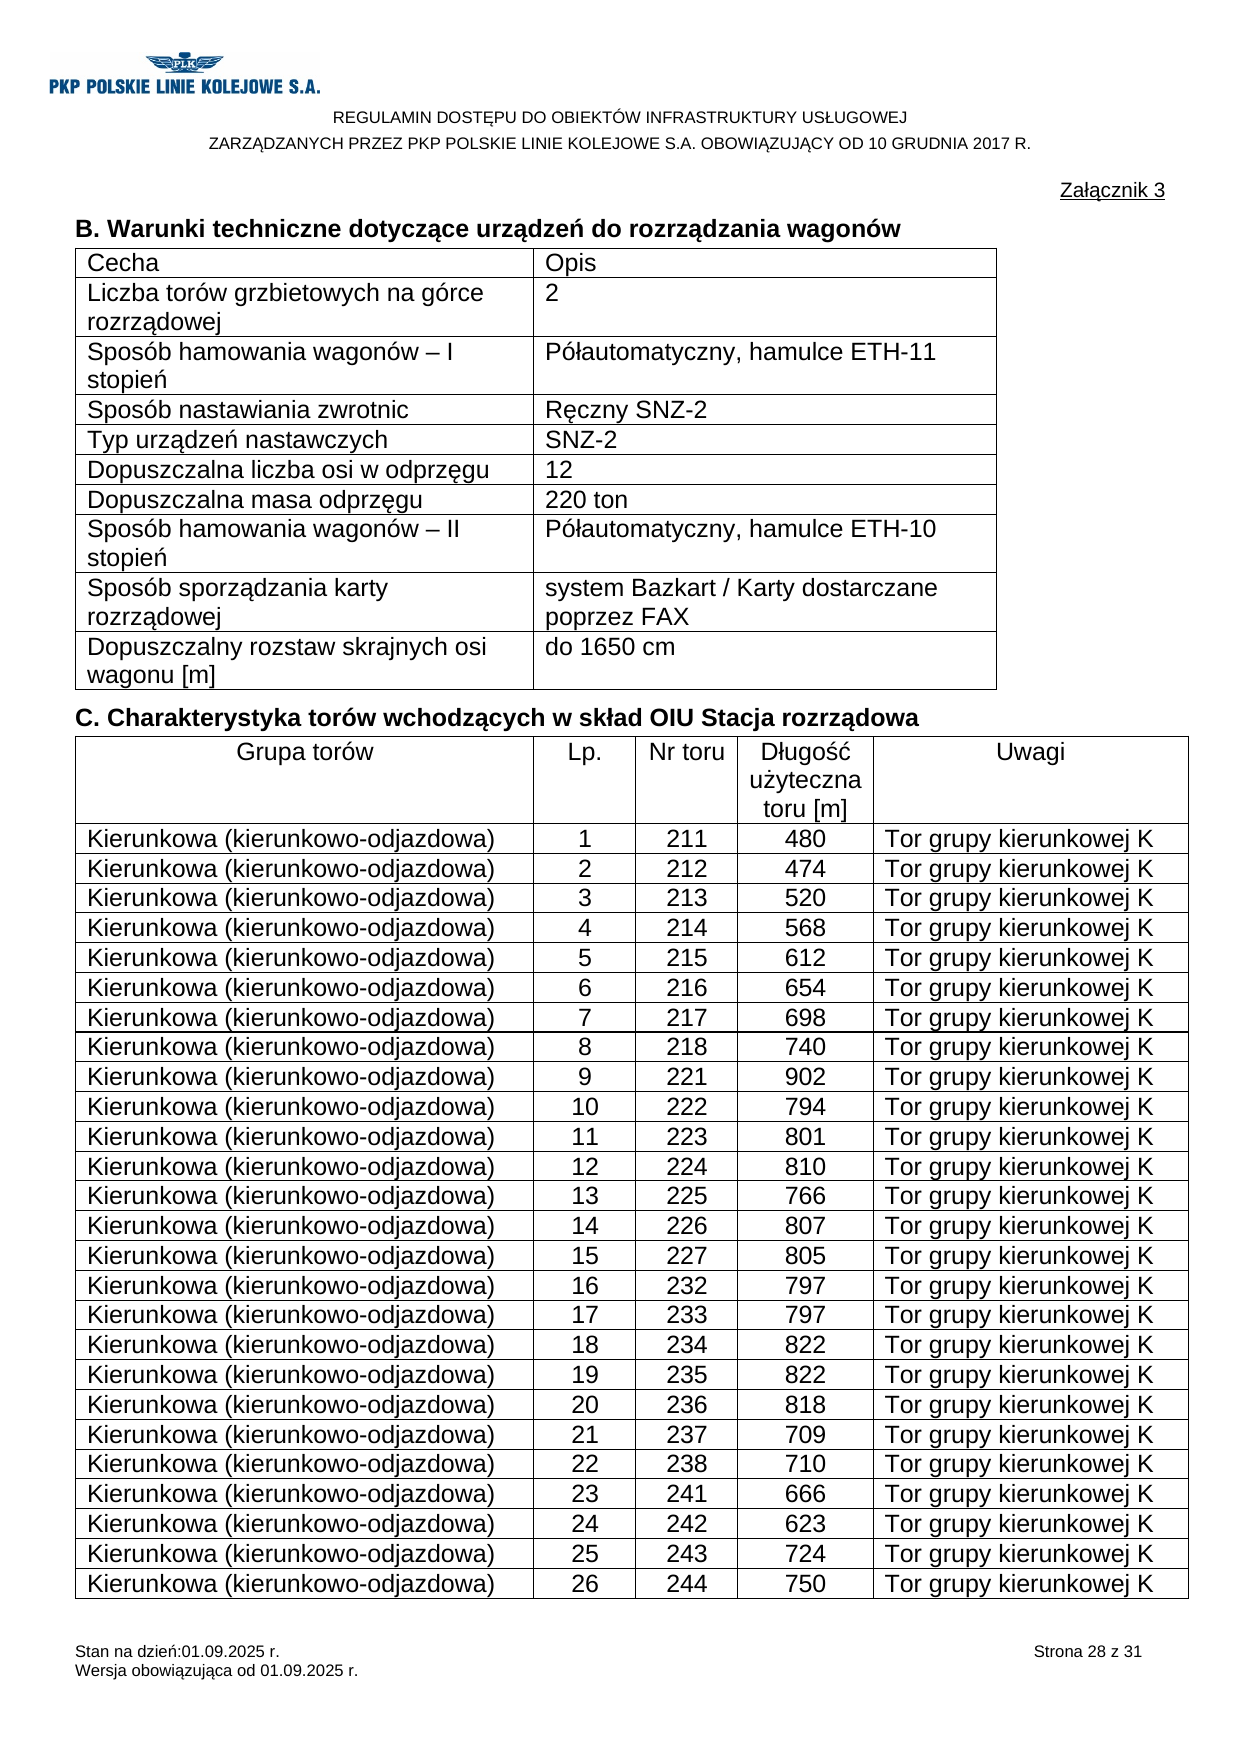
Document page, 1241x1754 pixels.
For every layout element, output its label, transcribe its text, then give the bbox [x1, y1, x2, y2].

table_cell 5 [534, 943, 635, 972]
table_cell 238 [636, 1450, 737, 1478]
table_cell 822 [738, 1360, 873, 1389]
table_cell 480 [738, 824, 873, 853]
table_cell 568 [738, 913, 873, 942]
table_cell 220 ton [534, 485, 996, 513]
table_cell Dopuszczalny rozstaw skrajnych osi wagonu [m] [76, 632, 533, 689]
table_cell Ręczny SNZ-2 [534, 395, 996, 424]
table_cell Półautomatyczny, hamulce ETH-10 [534, 515, 996, 572]
table_cell 221 [636, 1062, 737, 1091]
table_cell 18 [534, 1330, 635, 1359]
table_cell SNZ-2 [534, 425, 996, 454]
table_cell 710 [738, 1450, 873, 1478]
table_header Cecha [76, 249, 533, 277]
table_cell 10 [534, 1092, 635, 1121]
table_cell 213 [636, 884, 737, 912]
table_cell 805 [738, 1241, 873, 1270]
table_cell 243 [636, 1539, 737, 1568]
table_cell 797 [738, 1301, 873, 1329]
table_cell Kierunkowa (kierunkowo-odjazdowa) [76, 1092, 533, 1121]
table_cell Sposób nastawiania zwrotnic [76, 395, 533, 424]
table_cell 19 [534, 1360, 635, 1389]
table_cell 15 [534, 1241, 635, 1270]
table_cell Tor grupy kierunkowej K [874, 1420, 1188, 1448]
table_cell Tor grupy kierunkowej K [874, 943, 1188, 972]
table_cell 709 [738, 1420, 873, 1448]
table_header Uwagi [874, 737, 1188, 823]
table_cell Tor grupy kierunkowej K [874, 913, 1188, 942]
table_cell Kierunkowa (kierunkowo-odjazdowa) [76, 1152, 533, 1180]
table_cell 214 [636, 913, 737, 942]
table_cell 26 [534, 1569, 635, 1597]
table_cell Kierunkowa (kierunkowo-odjazdowa) [76, 1181, 533, 1210]
table_cell 233 [636, 1301, 737, 1329]
table_cell Dopuszczalna masa odprzęgu [76, 485, 533, 513]
table_cell 807 [738, 1211, 873, 1240]
table_cell 7 [534, 1003, 635, 1031]
table_cell 24 [534, 1509, 635, 1538]
table_cell Tor grupy kierunkowej K [874, 1569, 1188, 1597]
table_cell 16 [534, 1271, 635, 1299]
table_cell Kierunkowa (kierunkowo-odjazdowa) [76, 943, 533, 972]
table_cell 217 [636, 1003, 737, 1031]
table_cell Liczba torów grzbietowych na górce rozrządowej [76, 278, 533, 336]
table_cell Tor grupy kierunkowej K [874, 884, 1188, 912]
table_cell 11 [534, 1122, 635, 1151]
table_cell Kierunkowa (kierunkowo-odjazdowa) [76, 1509, 533, 1538]
table_cell Kierunkowa (kierunkowo-odjazdowa) [76, 1003, 533, 1031]
table_cell 242 [636, 1509, 737, 1538]
table_cell 6 [534, 973, 635, 1002]
table_cell 13 [534, 1181, 635, 1210]
table_cell 4 [534, 913, 635, 942]
table_cell Kierunkowa (kierunkowo-odjazdowa) [76, 1271, 533, 1299]
table_cell 21 [534, 1420, 635, 1448]
table_cell Tor grupy kierunkowej K [874, 1092, 1188, 1121]
table_cell Kierunkowa (kierunkowo-odjazdowa) [76, 1062, 533, 1091]
table_cell Kierunkowa (kierunkowo-odjazdowa) [76, 1033, 533, 1061]
table_cell Sposób sporządzania karty rozrządowej [76, 573, 533, 631]
table_cell do 1650 cm [534, 632, 996, 689]
table_cell 3 [534, 884, 635, 912]
table_cell 2 [534, 854, 635, 882]
table_cell 215 [636, 943, 737, 972]
table_cell Tor grupy kierunkowej K [874, 1330, 1188, 1359]
table_cell 20 [534, 1390, 635, 1419]
table_cell Kierunkowa (kierunkowo-odjazdowa) [76, 1420, 533, 1448]
table_cell 902 [738, 1062, 873, 1091]
table_cell Kierunkowa (kierunkowo-odjazdowa) [76, 1330, 533, 1359]
table_header Długość użyteczna toru [m] [738, 737, 873, 823]
table_cell Kierunkowa (kierunkowo-odjazdowa) [76, 1450, 533, 1478]
table_cell 1 [534, 824, 635, 853]
table_cell 8 [534, 1033, 635, 1061]
table_cell 235 [636, 1360, 737, 1389]
table_cell 22 [534, 1450, 635, 1478]
table_cell 244 [636, 1569, 737, 1597]
table_cell 474 [738, 854, 873, 882]
table_cell 223 [636, 1122, 737, 1151]
table_cell 822 [738, 1330, 873, 1359]
table_cell 818 [738, 1390, 873, 1419]
table_cell Kierunkowa (kierunkowo-odjazdowa) [76, 854, 533, 882]
table_cell Kierunkowa (kierunkowo-odjazdowa) [76, 1241, 533, 1270]
table_cell Tor grupy kierunkowej K [874, 1301, 1188, 1329]
table_cell 612 [738, 943, 873, 972]
table_cell 212 [636, 854, 737, 882]
table_cell 211 [636, 824, 737, 853]
table_cell 222 [636, 1092, 737, 1121]
table_cell Tor grupy kierunkowej K [874, 854, 1188, 882]
table_cell Tor grupy kierunkowej K [874, 1360, 1188, 1389]
table_header Opis [534, 249, 996, 277]
subtitle C. Charakterystyka torów wchodzących w skład OIU Stacja rozrządowa [75, 703, 1165, 731]
picture [49, 52, 320, 94]
table_cell 794 [738, 1092, 873, 1121]
table_cell Kierunkowa (kierunkowo-odjazdowa) [76, 1479, 533, 1508]
table_cell 236 [636, 1390, 737, 1419]
table_cell Kierunkowa (kierunkowo-odjazdowa) [76, 1360, 533, 1389]
table_cell 12 [534, 455, 996, 484]
table_cell 12 [534, 1152, 635, 1180]
table_cell 218 [636, 1033, 737, 1061]
table_cell system Bazkart / Karty dostarczane poprzez FAX [534, 573, 996, 631]
table_cell Kierunkowa (kierunkowo-odjazdowa) [76, 913, 533, 942]
table_cell Tor grupy kierunkowej K [874, 973, 1188, 1002]
table_cell 750 [738, 1569, 873, 1597]
table_cell 232 [636, 1271, 737, 1299]
table_cell Kierunkowa (kierunkowo-odjazdowa) [76, 1390, 533, 1419]
table_cell Kierunkowa (kierunkowo-odjazdowa) [76, 1122, 533, 1151]
table_cell 227 [636, 1241, 737, 1270]
table_header Nr toru [636, 737, 737, 823]
table_cell Tor grupy kierunkowej K [874, 1033, 1188, 1061]
table_cell 666 [738, 1479, 873, 1508]
table_cell Kierunkowa (kierunkowo-odjazdowa) [76, 973, 533, 1002]
table_cell Sposób hamowania wagonów – II stopień [76, 515, 533, 572]
table_cell Tor grupy kierunkowej K [874, 1122, 1188, 1151]
table_cell Sposób hamowania wagonów – I stopień [76, 337, 533, 394]
table_cell 241 [636, 1479, 737, 1508]
table_cell 766 [738, 1181, 873, 1210]
table_cell Tor grupy kierunkowej K [874, 1181, 1188, 1210]
table_cell 237 [636, 1420, 737, 1448]
table_cell Tor grupy kierunkowej K [874, 1062, 1188, 1091]
table_cell 23 [534, 1479, 635, 1508]
table_cell 234 [636, 1330, 737, 1359]
table_cell 810 [738, 1152, 873, 1180]
table_cell Tor grupy kierunkowej K [874, 1539, 1188, 1568]
table_cell 25 [534, 1539, 635, 1568]
subtitle B. Warunki techniczne dotyczące urządzeń do rozrządzania wagonów [75, 214, 1165, 243]
table_cell 226 [636, 1211, 737, 1240]
table_cell 623 [738, 1509, 873, 1538]
table_cell Kierunkowa (kierunkowo-odjazdowa) [76, 884, 533, 912]
table_cell 17 [534, 1301, 635, 1329]
table_cell Tor grupy kierunkowej K [874, 1271, 1188, 1299]
table_cell Kierunkowa (kierunkowo-odjazdowa) [76, 824, 533, 853]
table_cell Tor grupy kierunkowej K [874, 1390, 1188, 1419]
table_cell 520 [738, 884, 873, 912]
table_cell Tor grupy kierunkowej K [874, 1450, 1188, 1478]
table_cell 9 [534, 1062, 635, 1091]
table_cell Typ urządzeń nastawczych [76, 425, 533, 454]
table_cell 654 [738, 973, 873, 1002]
table_cell Dopuszczalna liczba osi w odprzęgu [76, 455, 533, 484]
table_cell Tor grupy kierunkowej K [874, 1509, 1188, 1538]
table_cell 2 [534, 278, 996, 336]
table_header Lp. [534, 737, 635, 823]
table_cell 797 [738, 1271, 873, 1299]
table_cell 698 [738, 1003, 873, 1031]
table_cell Tor grupy kierunkowej K [874, 1003, 1188, 1031]
table_cell 724 [738, 1539, 873, 1568]
table_cell Tor grupy kierunkowej K [874, 1241, 1188, 1270]
table_cell Tor grupy kierunkowej K [874, 1211, 1188, 1240]
table_cell 225 [636, 1181, 737, 1210]
table_cell Kierunkowa (kierunkowo-odjazdowa) [76, 1301, 533, 1329]
table_header Grupa torów [76, 737, 533, 823]
table_cell Kierunkowa (kierunkowo-odjazdowa) [76, 1211, 533, 1240]
table_cell 740 [738, 1033, 873, 1061]
table_cell Kierunkowa (kierunkowo-odjazdowa) [76, 1569, 533, 1597]
table_cell 224 [636, 1152, 737, 1180]
table_cell 216 [636, 973, 737, 1002]
table_cell Tor grupy kierunkowej K [874, 1479, 1188, 1508]
table_cell 14 [534, 1211, 635, 1240]
table_cell Tor grupy kierunkowej K [874, 824, 1188, 853]
table_cell Kierunkowa (kierunkowo-odjazdowa) [76, 1539, 533, 1568]
table_cell Półautomatyczny, hamulce ETH-11 [534, 337, 996, 394]
table_cell Tor grupy kierunkowej K [874, 1152, 1188, 1180]
table_cell 801 [738, 1122, 873, 1151]
